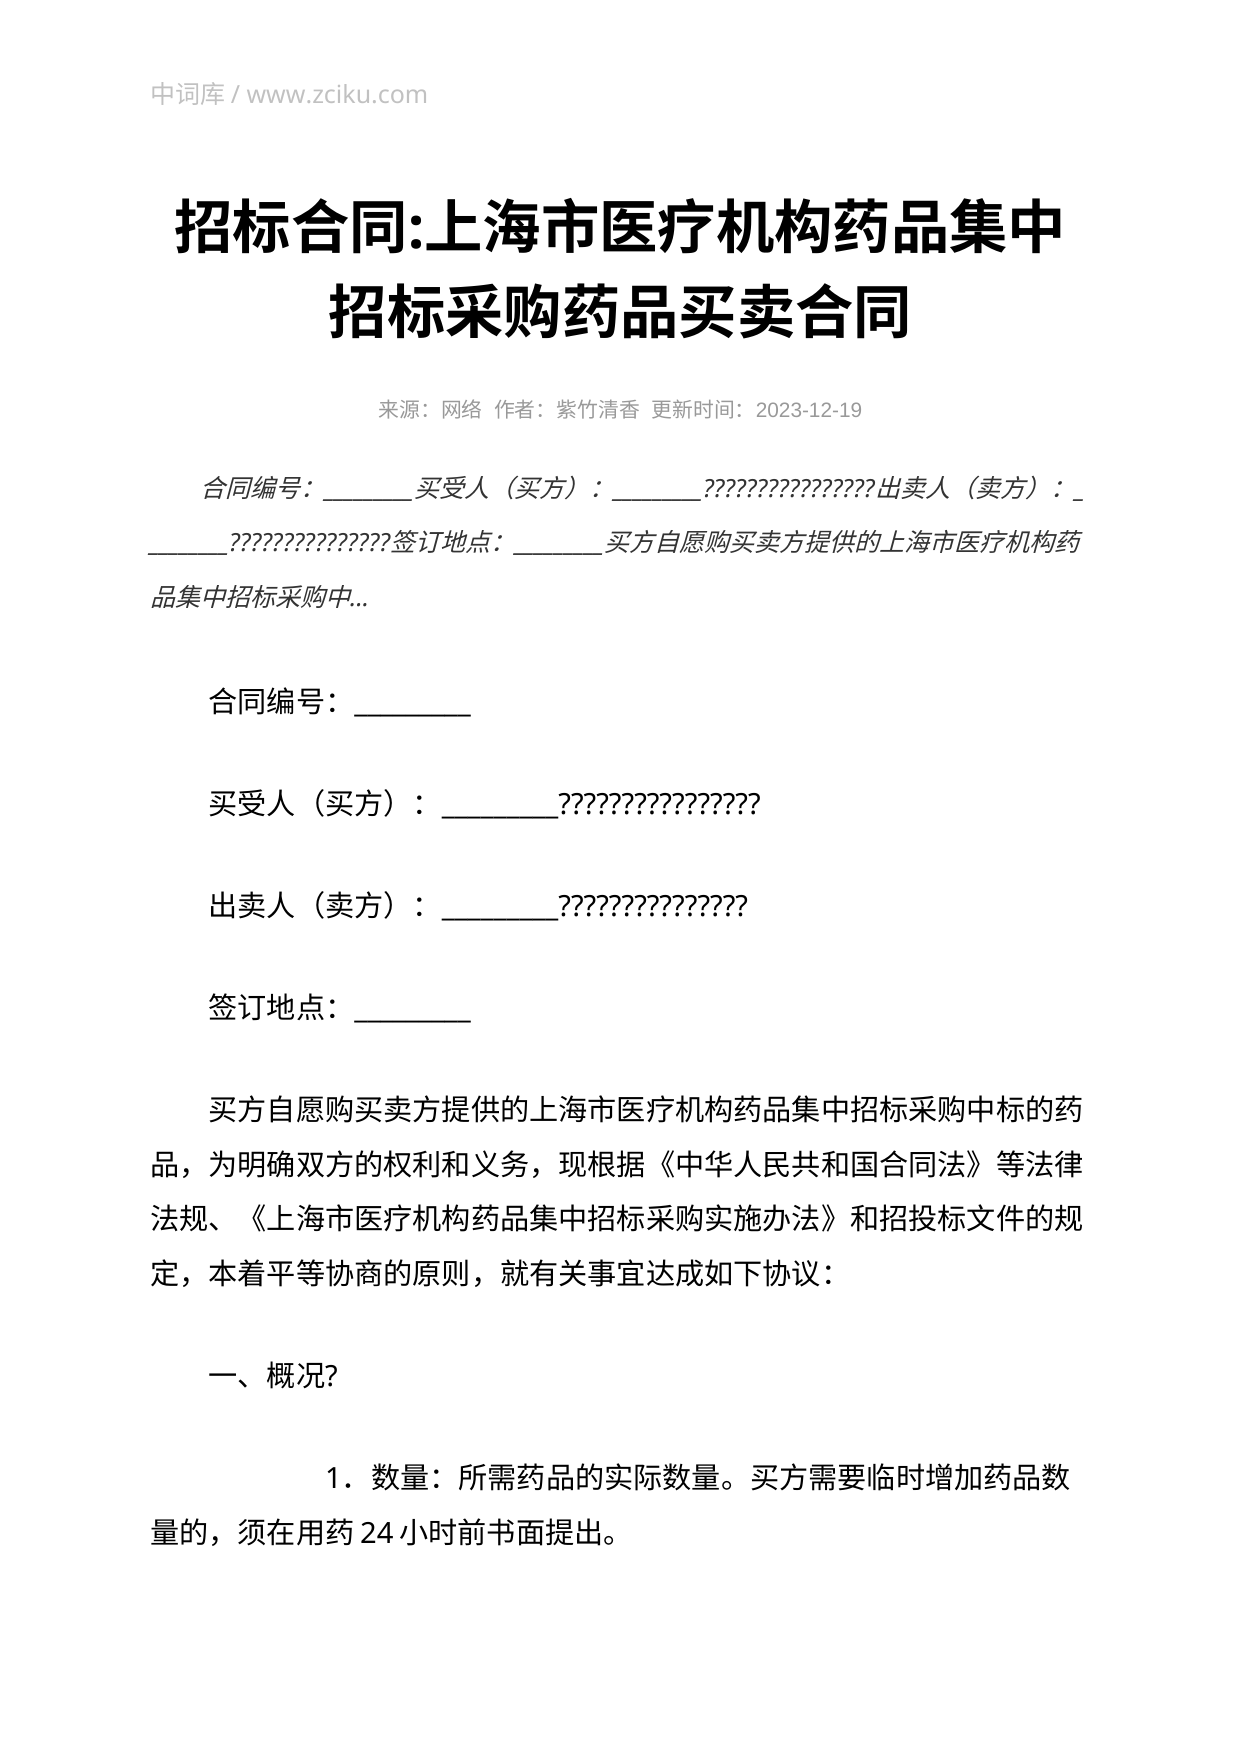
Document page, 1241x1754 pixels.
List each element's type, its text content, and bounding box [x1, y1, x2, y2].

text 买方自愿购买卖方提供的上海市医疗机构药品集中招标采购中标的药品，为明确双方的权利和义务，现根据《中华人民共和国合同法》等法律法规、《上海市医疗机构药品集中招标采购实施办法》和招投标文件的规定，本着平等协商的原则，就有关事宜达成如下协议： [150, 1086, 1090, 1293]
text 1．数量：所需药品的实际数量。买方需要临时增加药品数量的，须在用药24小时前书面提出。 [150, 1454, 1090, 1552]
text 出卖人（卖方）：_________??????????????? [150, 882, 1090, 924]
text 合同编号：_________买受人（买方）：_________????????????????出卖人（卖方）：_________???????????????签订地点：_________买方自愿购买卖方提供的上海市医疗机构药品集中招标采购中... [150, 468, 1090, 613]
text 签订地点：_________ [150, 984, 1090, 1027]
subtitle 招标合同:上海市医疗机构药品集中招标采购药品买卖合同 [150, 181, 1090, 351]
text 一、概况? [150, 1353, 1090, 1395]
text 来源：网络 作者：紫竹清香 更新时间：2023-12-19 [150, 397, 1090, 421]
text 买受人（买方）：_________???????????????? [150, 780, 1090, 823]
text 合同编号：_________ [150, 678, 1090, 721]
